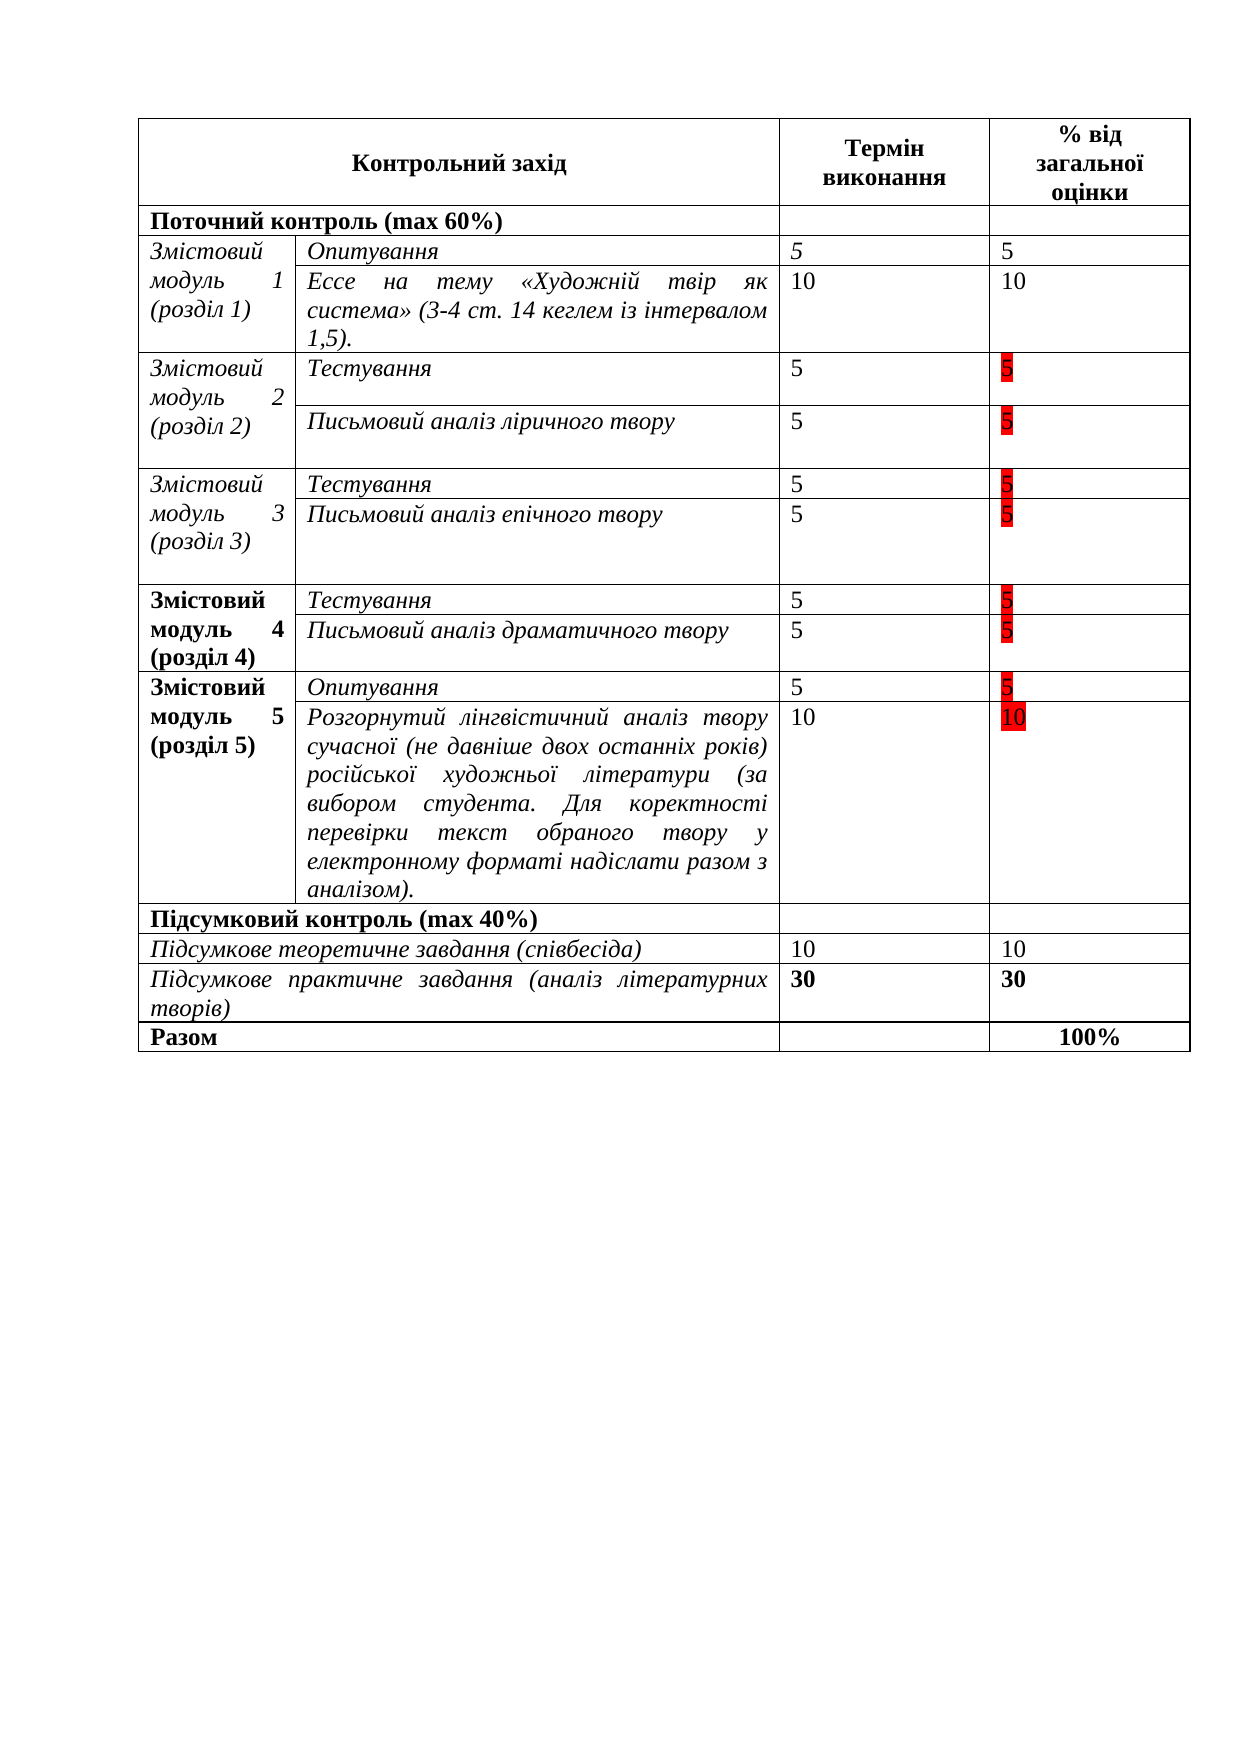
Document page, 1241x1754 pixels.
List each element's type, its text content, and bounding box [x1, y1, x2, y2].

table_cell 10 [990, 266, 1189, 352]
table_cell Тестування [296, 469, 779, 498]
table_cell 5 [780, 672, 989, 701]
table_cell 5 [990, 406, 1189, 468]
table_cell Письмовий аналіз драматичного твору [296, 615, 779, 671]
table_cell Разом [139, 1023, 779, 1051]
table_cell 30 [990, 964, 1189, 1021]
table_cell Опитування [296, 236, 779, 265]
table_cell Підсумкове практичне завдання (аналіз літературних творів) [139, 964, 779, 1021]
table_cell 5 [990, 615, 1189, 671]
table_cell 5 [1013, 585, 1189, 614]
table_cell Тестування [296, 353, 779, 405]
table_cell 5 [990, 499, 1189, 584]
table_cell Тестування [296, 585, 779, 614]
table_cell 5 [1013, 672, 1189, 701]
table_cell 30 [780, 964, 989, 1021]
table_cell 5 [990, 353, 1189, 405]
table_cell [990, 206, 1189, 235]
table_cell [780, 206, 989, 235]
table_cell 5 [780, 469, 989, 498]
table_cell 5 [780, 499, 989, 584]
table_cell Письмовий аналіз ліричного твору [296, 406, 779, 468]
table_cell 5 [780, 236, 989, 265]
table_cell 100% [990, 1023, 1189, 1051]
table_cell 5 [990, 236, 1189, 265]
table_cell 10 [780, 934, 989, 963]
table_cell Письмовий аналіз епічного твору [296, 499, 779, 584]
table_cell Змістовий модуль 4 (розділ 4) [139, 585, 295, 671]
table_cell [780, 1023, 989, 1051]
table_cell 5 [1013, 469, 1189, 498]
table_cell Поточний контроль (max 60%) [139, 206, 779, 235]
table_cell 10 [990, 934, 1189, 963]
table_cell [990, 904, 1189, 933]
table_cell 10 [780, 266, 989, 352]
table_cell Змістовий модуль 1 (розділ 1) [139, 236, 295, 352]
table_cell Ессе на тему «Художній твір як система» (3-4 ст. 14 кеглем із інтервалом 1,5). [296, 266, 779, 352]
table_header Контрольний захід [139, 119, 779, 205]
table_cell Підсумковий контроль (max 40%) [139, 904, 779, 933]
table_header % від загальної оцінки [990, 119, 1189, 205]
table_cell Розгорнутий лінгвістичний аналіз твору сучасної (не давніше двох останніх років) російської художньої літератури (за вибором студента. Для коректності перевірки текст обраного твору у електронному форматі надіслати разом з аналізом). [296, 702, 779, 903]
table_cell 10 [780, 702, 989, 903]
table_cell 10 [990, 702, 1189, 903]
table_cell 5 [780, 406, 989, 468]
table_cell Змістовий модуль 5 (розділ 5) [139, 672, 295, 903]
table_cell 5 [780, 615, 989, 671]
table_cell 5 [780, 585, 989, 614]
table_cell Змістовий модуль 3 (розділ 3) [139, 469, 295, 584]
table_cell Змістовий модуль 2 (розділ 2) [139, 353, 295, 468]
table_cell [780, 904, 989, 933]
table_cell Підсумкове теоретичне завдання (співбесіда) [139, 934, 779, 963]
table_cell Опитування [296, 672, 779, 701]
table_cell 5 [780, 353, 989, 405]
table_header Термін виконання [780, 119, 989, 205]
